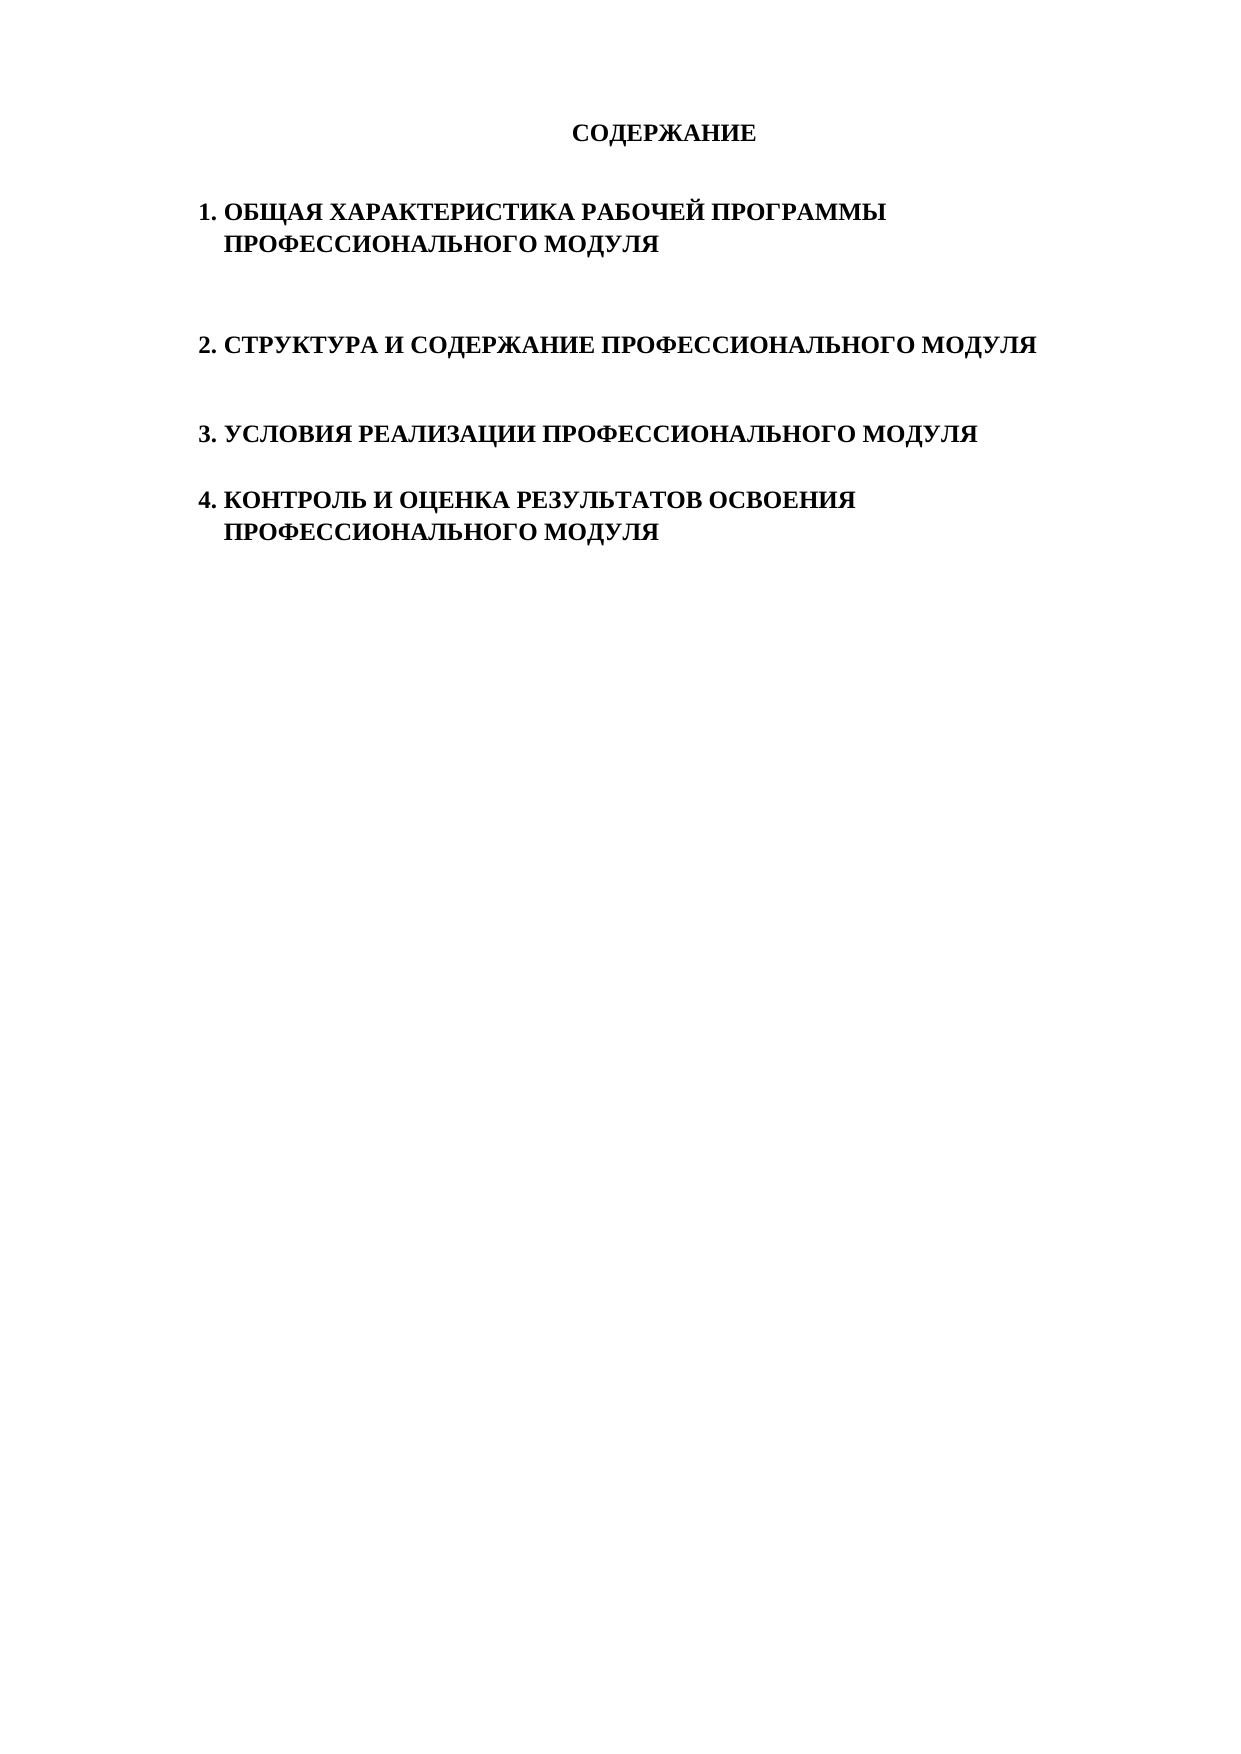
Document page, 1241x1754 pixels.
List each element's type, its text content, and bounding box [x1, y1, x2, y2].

list СТРУКТУРА И СОДЕРЖАНИЕ ПРОФЕССИОНАЛЬНОГО МОДУЛЯ [198, 331, 1152, 359]
list КОНТРОЛЬ И ОЦЕНКА РЕЗУЛЬТАТОВ ОСВОЕНИЯ ПРОФЕССИОНАЛЬНОГО МОДУЛЯ [198, 485, 1152, 545]
text СОДЕРЖАНИЕ [177, 118, 1151, 147]
list ОБЩАЯ ХАРАКТЕРИСТИКА РАБОЧЕЙ ПРОГРАММЫ ПРОФЕССИОНАЛЬНОГО МОДУЛЯ [198, 197, 1152, 257]
list УСЛОВИЯ РЕАЛИЗАЦИИ ПРОФЕССИОНАЛЬНОГО МОДУЛЯ [198, 419, 1152, 448]
